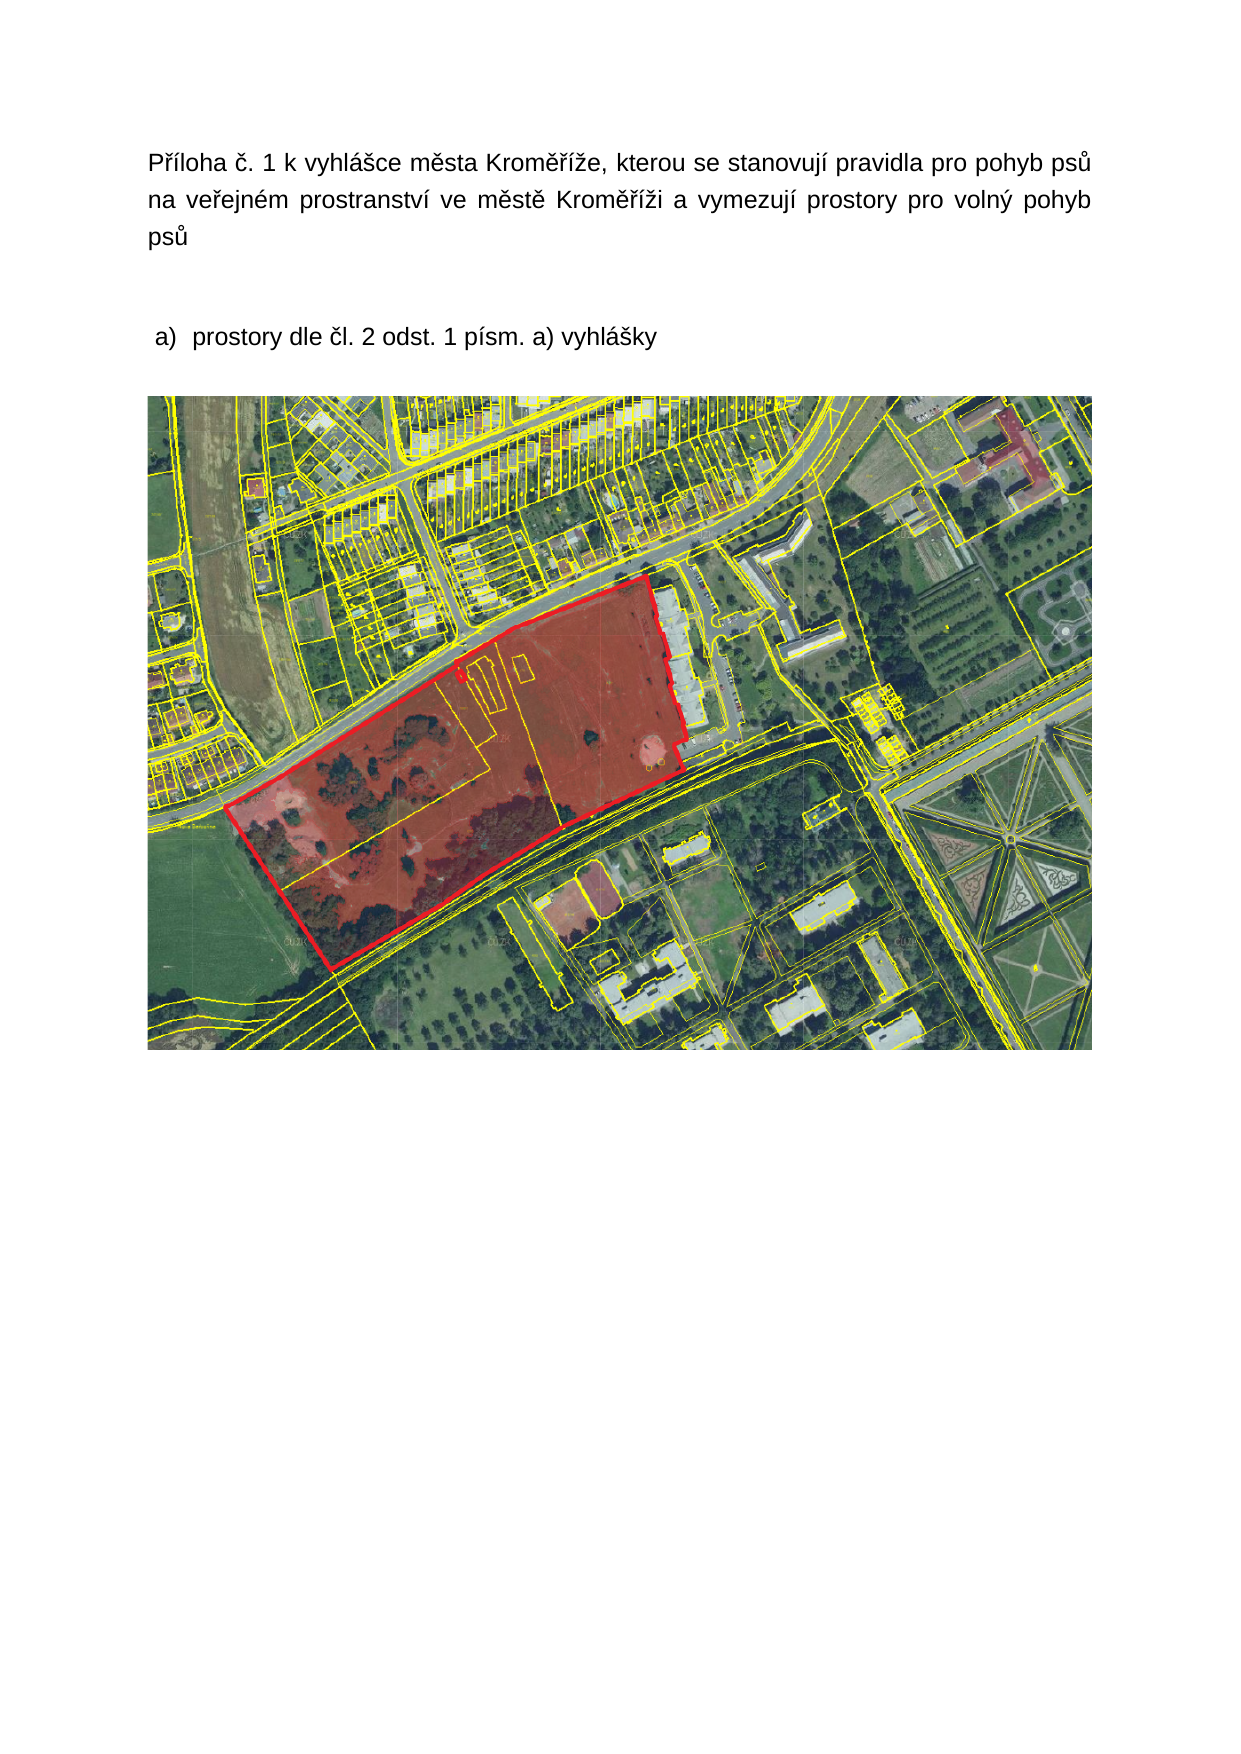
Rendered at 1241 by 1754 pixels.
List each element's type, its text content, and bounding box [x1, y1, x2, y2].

text Příloha č. 1 k vyhlášce města Kroměříže, kterou se stanovují pravidla pro pohyb psů na veřejném prostranství ve městě Kroměříži a vymezují prostory pro volný pohyb psů [148, 148, 1093, 251]
picture [147, 396, 1092, 1050]
list prostory dle čl. 2 odst. 1 písm. a) vyhlášky [154, 322, 1093, 351]
